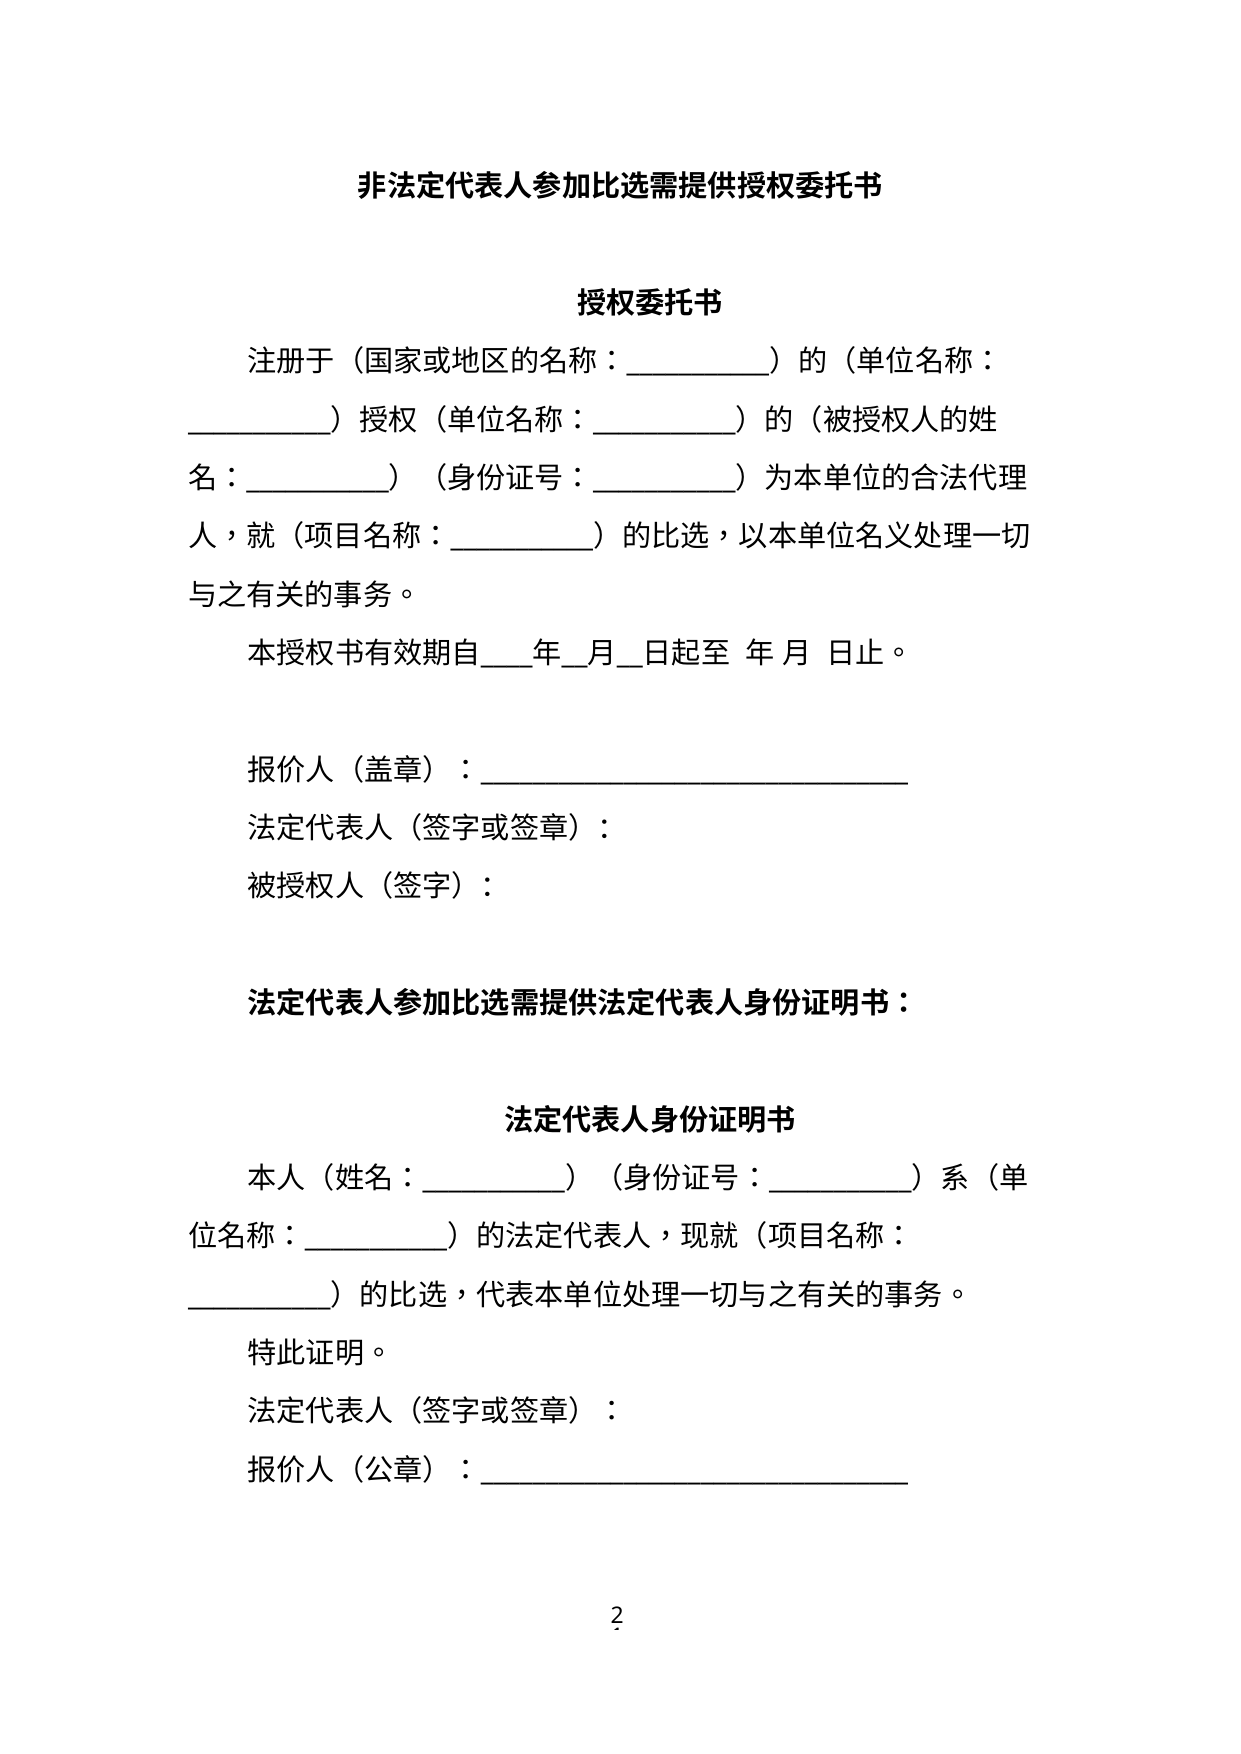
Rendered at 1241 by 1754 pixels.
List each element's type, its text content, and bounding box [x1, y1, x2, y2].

text 注册于（国家或地区的名称：___________）的（单位名称：___________）授权（单位名称：___________）的（被授权人的姓名：___________）（身份证号：___________）为本单位的合法代理人，就（项目名称：___________）的比选，以本单位名义处理一切与之有关的事务。 [188, 325, 1052, 617]
text 法定代表人（签字或签章）： [188, 1375, 1052, 1433]
text 报价人（公章）：_________________________________ [188, 1433, 1052, 1492]
text 本人（姓名：___________）（身份证号：___________）系（单位名称：___________）的法定代表人，现就（项目名称：___________）的比选，代表本单位处理一切与之有关的事务。 [188, 1142, 1052, 1317]
text 非法定代表人参加比选需提供授权委托书 [188, 150, 1052, 208]
text 被授权人（签字）： [188, 850, 1052, 908]
text 法定代表人身份证明书 [188, 1083, 1052, 1142]
text 授权委托书 [188, 267, 1052, 325]
text 法定代表人参加比选需提供法定代表人身份证明书： [188, 967, 1052, 1025]
text 特此证明。 [188, 1317, 1052, 1375]
text 报价人（盖章）：_________________________________ [188, 733, 1052, 792]
text 本授权书有效期自____年__月__日起至 年 月 日止。 [188, 617, 1052, 675]
text 法定代表人（签字或签章）： [188, 792, 1052, 850]
